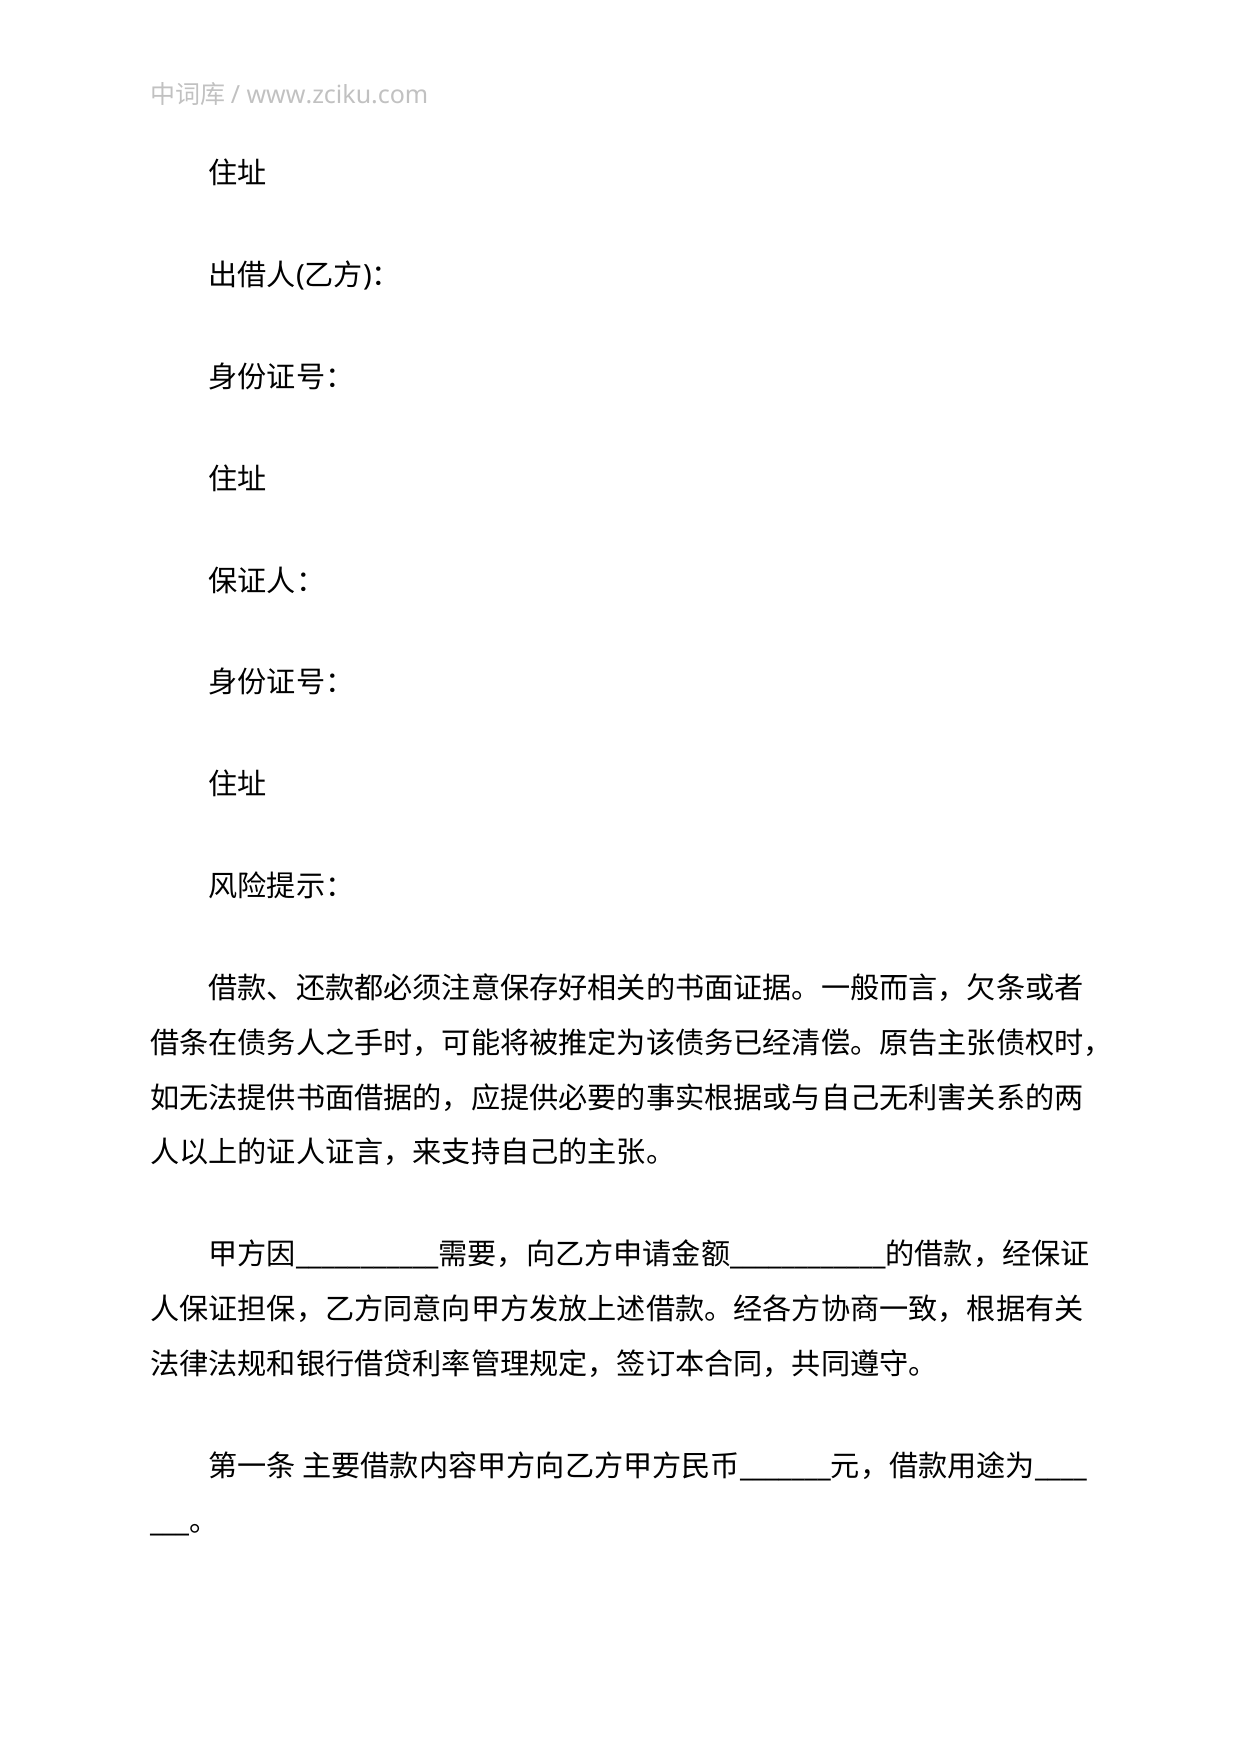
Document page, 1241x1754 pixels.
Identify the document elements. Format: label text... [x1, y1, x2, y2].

text 保证人： [150, 557, 1090, 599]
text 住址 [150, 150, 1090, 192]
text 身份证号： [150, 659, 1090, 701]
text 第一条 主要借款内容甲方向乙方甲方民币_______元，借款用途为_______。 [150, 1442, 1090, 1540]
text 住址 [150, 761, 1090, 803]
text 风险提示： [150, 863, 1090, 905]
text 住址 [150, 456, 1090, 498]
text 甲方因___________需要，向乙方申请金额____________的借款，经保证人保证担保，乙方同意向甲方发放上述借款。经各方协商一致，根据有关法律法规和银行借贷利率管理规定，签订本合同，共同遵守。 [150, 1231, 1090, 1383]
text 借款、还款都必须注意保存好相关的书面证据。一般而言，欠条或者借条在债务人之手时，可能将被推定为该债务已经清偿。原告主张债权时，如无法提供书面借据的，应提供必要的事实根据或与自己无利害关系的两人以上的证人证言，来支持自己的主张。 [150, 964, 1090, 1171]
text 出借人(乙方)： [150, 252, 1090, 294]
text 身份证号： [150, 354, 1090, 396]
